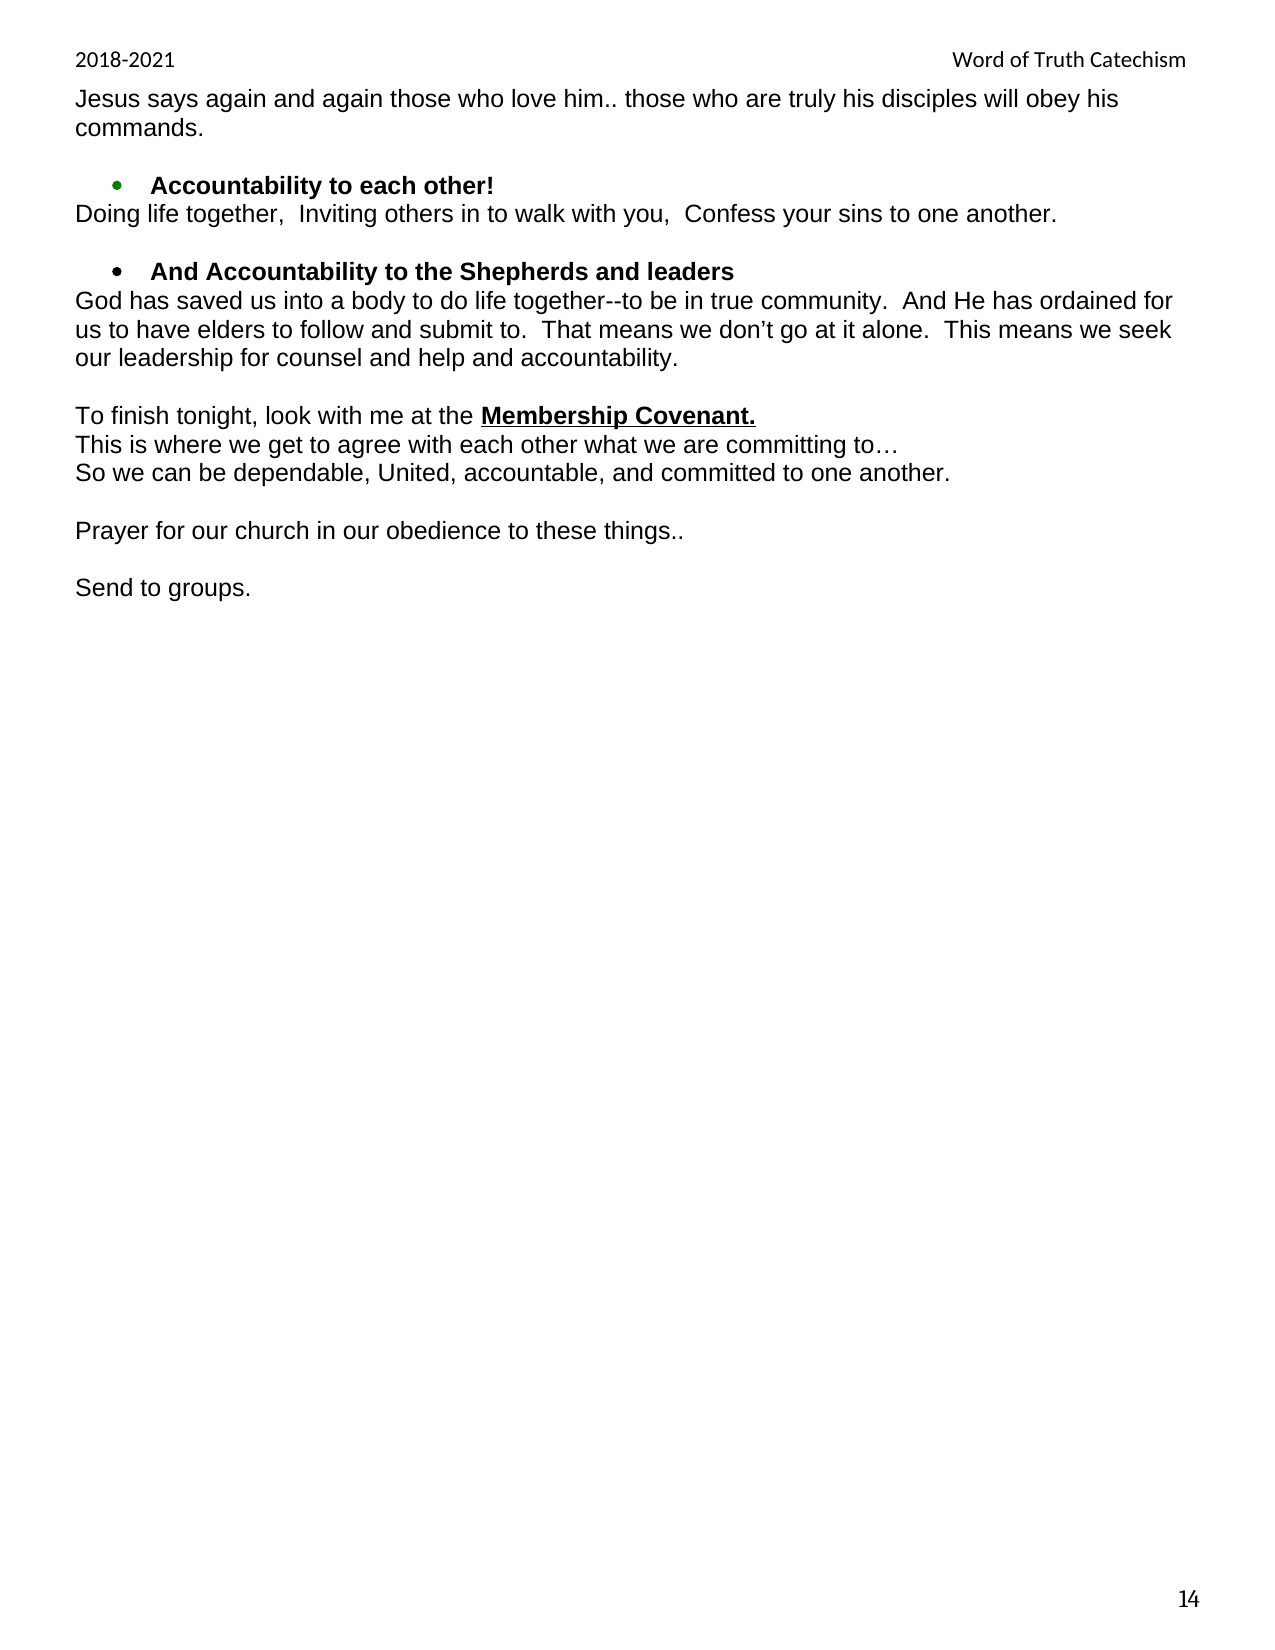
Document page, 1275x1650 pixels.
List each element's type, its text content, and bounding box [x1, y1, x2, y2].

list And Accountability to the Shepherds and leaders [112, 257, 1200, 286]
text To finish tonight, look with me at the Membership Covenant. [75, 401, 1200, 429]
text Doing life together, Inviting others in to walk with you, Confess your sins to one another. [75, 199, 1200, 228]
text So we can be dependable, United, accountable, and committed to one another. [75, 458, 1200, 487]
text Jesus says again and again those who love him.. those who are truly his disciples will obey his commands. [75, 84, 1200, 142]
text God has saved us into a body to do life together--to be in true community. And He has ordained for us to have elders to follow and submit to. That means we don’t go at it alone. This means we seek our leadership for counsel and help and accountability. [75, 286, 1200, 372]
list Accountability to each other! [112, 171, 1200, 199]
text Prayer for our church in our obedience to these things.. [75, 516, 1200, 544]
text This is where we get to agree with each other what we are committing to… [75, 429, 1200, 458]
text Send to groups. [75, 573, 1200, 602]
